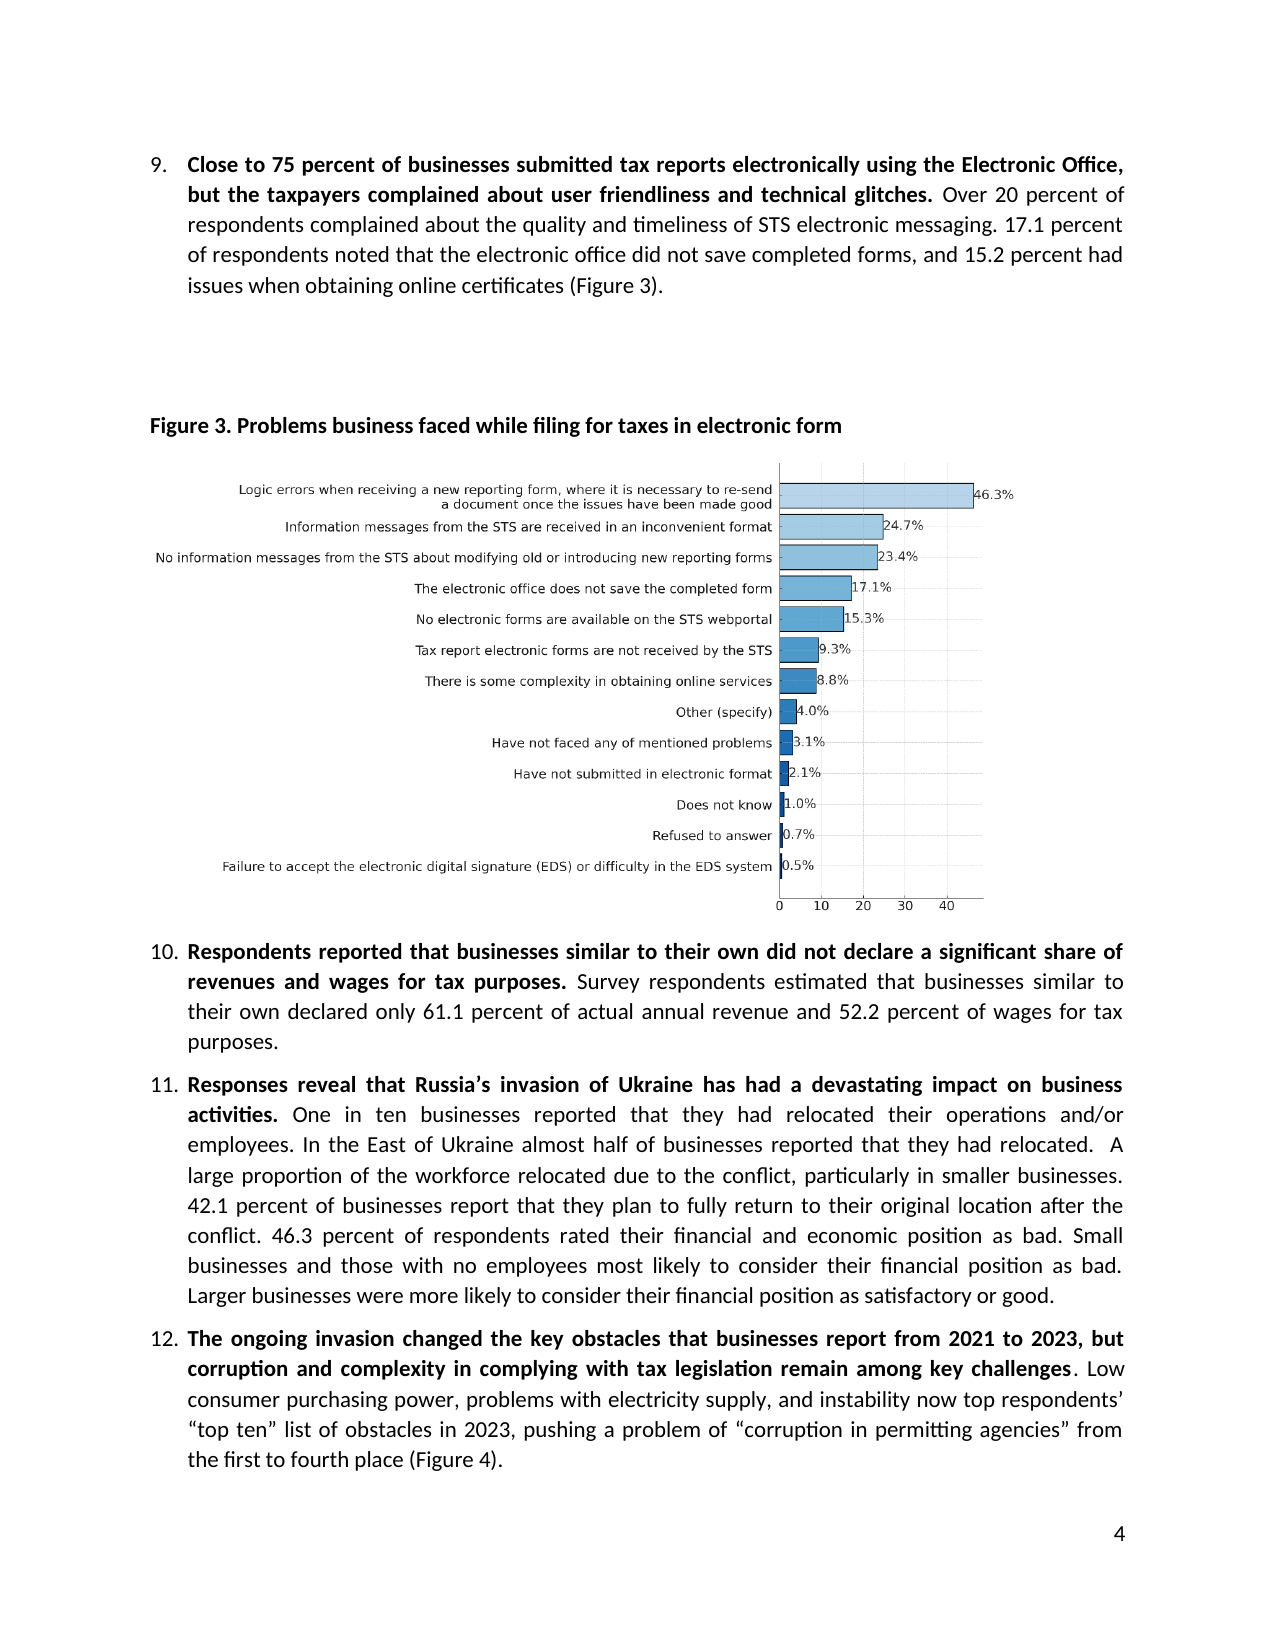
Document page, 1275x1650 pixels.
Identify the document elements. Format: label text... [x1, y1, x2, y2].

list Respondents reported that businesses similar to their own did not declare a significant share of revenues and wages for tax purposes. Survey respondents estimated that businesses similar to their own declared only 61.1 percent of actual annual revenue and 52.2 percent of wages for tax purposes. [150, 937, 1125, 1056]
list Close to 75 percent of businesses submitted tax reports electronically using the Electronic Office, but the taxpayers complained about user friendliness and technical glitches. Over 20 percent of respondents complained about the quality and timeliness of STS electronic messaging. 17.1 percent of respondents noted that the electronic office did not save completed forms, and 15.2 percent had issues when obtaining online certificates (Figure 3). [150, 150, 1125, 299]
list Responses reveal that Russia’s invasion of Ukraine has had a devastating impact on business activities. One in ten businesses reported that they had relocated their operations and/or employees. In the East of Ukraine almost half of businesses reported that they had relocated. A large proportion of the workforce relocated due to the conflict, particularly in smaller businesses. 42.1 percent of businesses report that they plan to fully return to their original location after the conflict. 46.3 percent of respondents rated their financial and economic position as bad. Small businesses and those with no employees most likely to consider their financial position as bad. Larger businesses were more likely to consider their financial position as satisfactory or good. [150, 1070, 1125, 1310]
picture [150, 458, 1019, 918]
text Figure 3. Problems business faced while filing for taxes in electronic form [150, 411, 1125, 439]
list The ongoing invasion changed the key obstacles that businesses report from 2021 to 2023, but corruption and complexity in complying with tax legislation remain among key challenges. Low consumer purchasing power, problems with electricity supply, and instability now top respondents’ “top ten” list of obstacles in 2023, pushing a problem of “corruption in permitting agencies” from the first to fourth place (Figure 4). [150, 1324, 1125, 1473]
